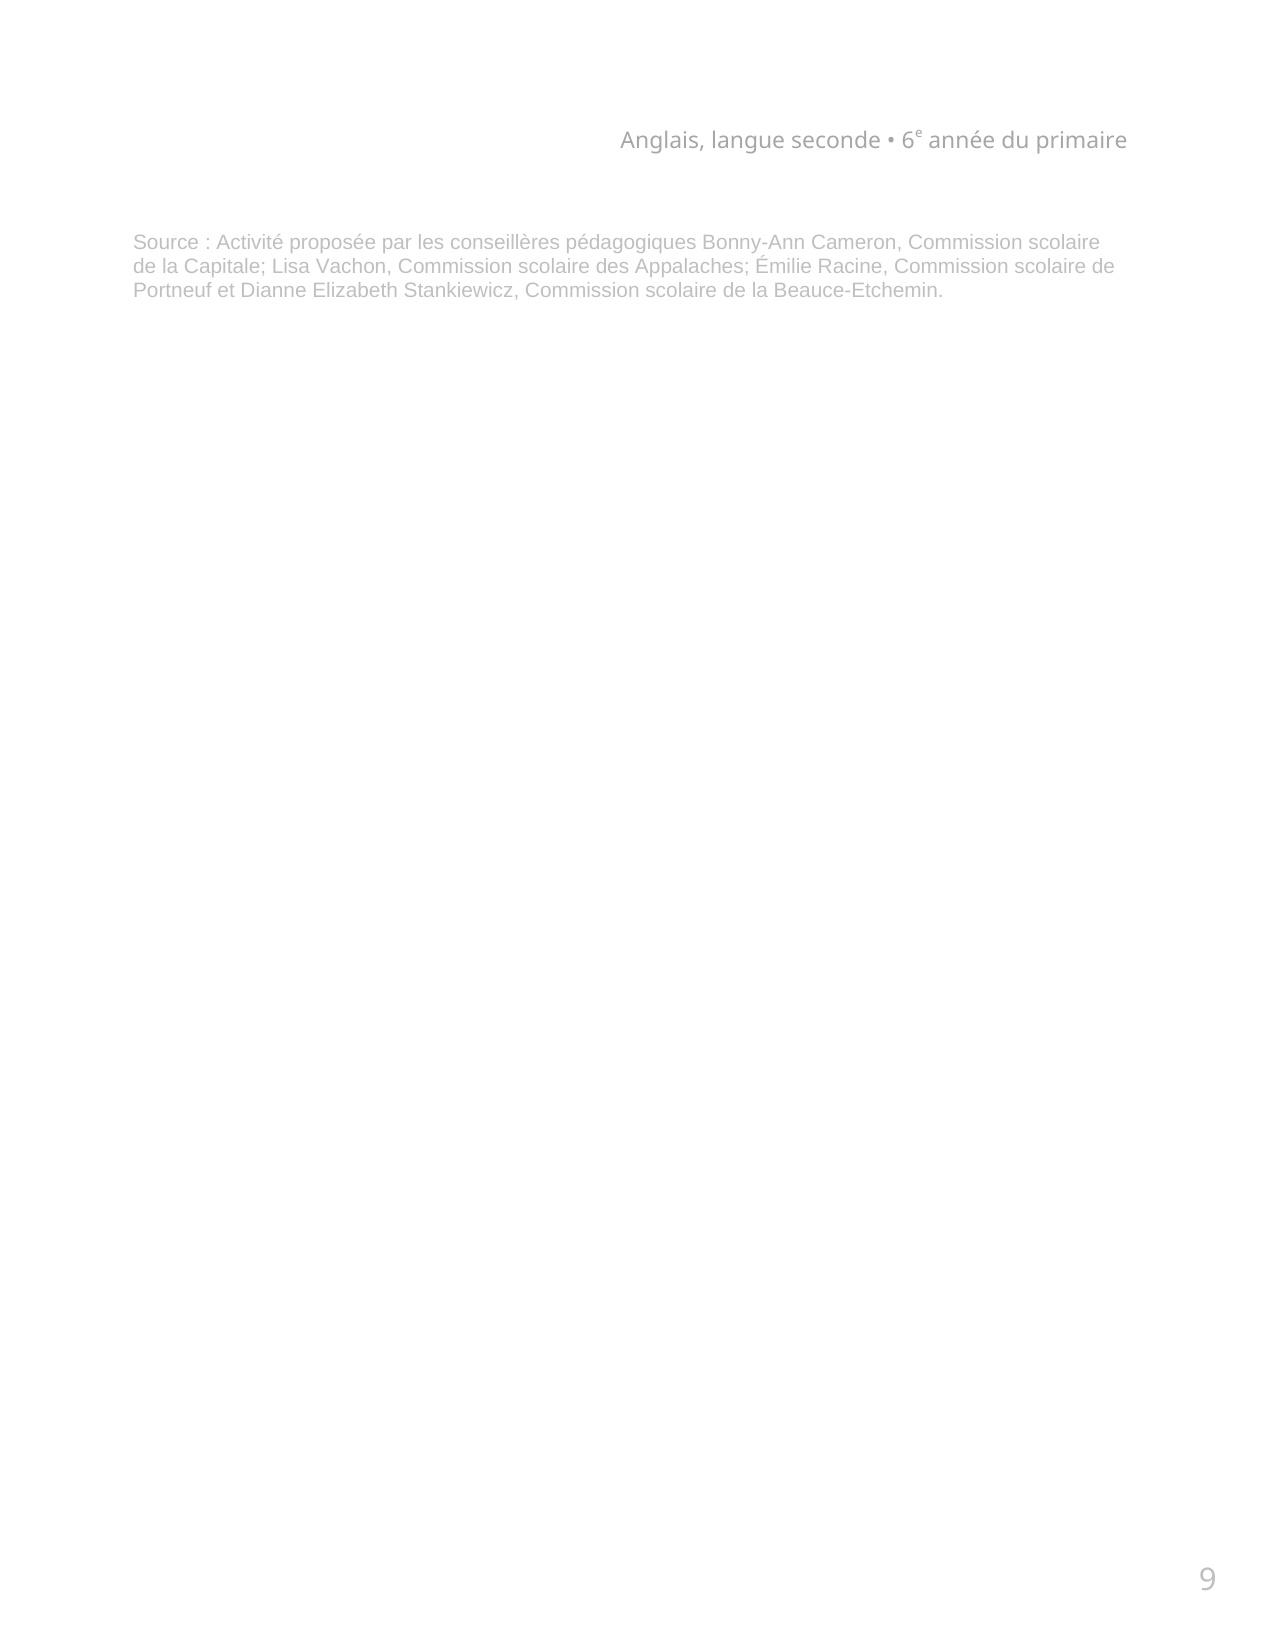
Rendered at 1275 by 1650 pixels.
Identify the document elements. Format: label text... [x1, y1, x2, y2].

text Source : Activité proposée par les conseillères pédagogiques Bonny-Ann Cameron, Commission scolaire de la Capitale; Lisa Vachon, Commission scolaire des Appalaches; Émilie Racine, Commission scolaire de Portneuf et Dianne Elizabeth Stankiewicz, Commission scolaire de la Beauce-Etchemin. [133, 230, 1127, 302]
